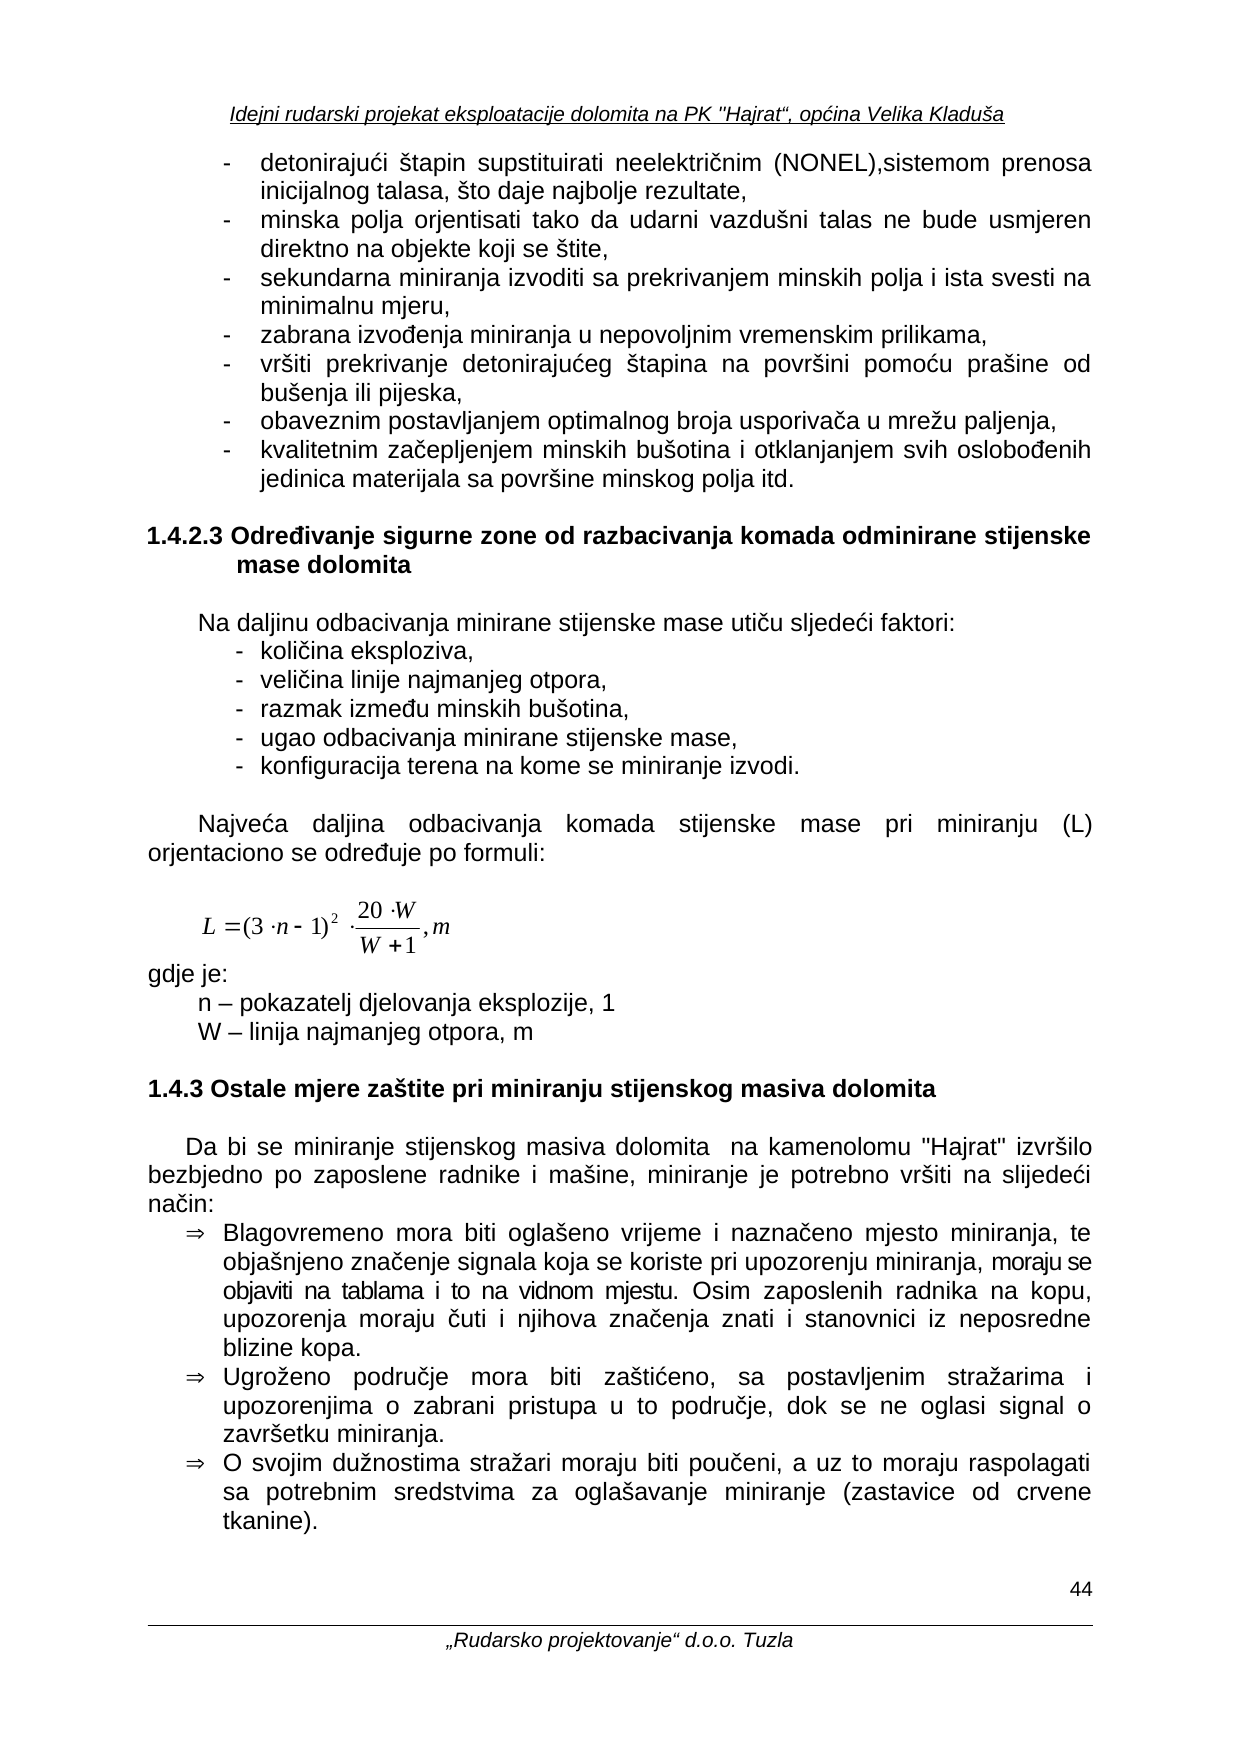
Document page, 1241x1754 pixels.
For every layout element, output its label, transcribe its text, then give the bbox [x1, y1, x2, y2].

list zabrana izvođenja miniranja u nepovoljnim vremenskim prilikama, [223, 320, 1093, 349]
list konfiguracija terena na kome se miniranje izvodi. [235, 751, 1093, 780]
list Blagovremeno mora biti oglašeno vrijeme i naznačeno mjesto miniranja, te objašnjeno značenje signala koja se koriste pri upozorenju miniranja, moraju se objaviti na tablama i to na vidnom mjestu. Osim zaposlenih radnika na kopu, upozorenja moraju čuti i njihova značenja znati i stanovnici iz neposredne blizine kopa. [185, 1218, 1093, 1362]
list Ugroženo područje mora biti zaštićeno, sa postavljenim stražarima i upozorenjima o zabrani pristupa u to područje, dok se ne oglasi signal o završetku miniranja. [185, 1362, 1093, 1448]
list minska polja orjentisati tako da udarni vazdušni talas ne bude usmjeren direktno na objekte koji se štite, [223, 205, 1093, 263]
list vršiti prekrivanje detonirajućeg štapina na površini pomoću prašine od bušenja ili pijeska, [223, 349, 1093, 406]
list ugao odbacivanja minirane stijenske mase, [235, 723, 1093, 751]
text Najveća daljina odbacivanja komada stijenske mase pri miniranju (L) orjentaciono se određuje po formuli: [148, 809, 1093, 866]
list količina eksploziva, [235, 636, 1093, 665]
list sekundarna miniranja izvoditi sa prekrivanjem minskih polja i ista svesti na minimalnu mjeru, [223, 263, 1093, 320]
list O svojim dužnostima stražari moraju biti poučeni, a uz to moraju raspolagati sa potrebnim sredstvima za oglašavanje miniranje (zastavice od crvene tkanine). [185, 1448, 1093, 1534]
list veličina linije najmanjeg otpora, [235, 665, 1093, 694]
text 1.4.2.3 Određivanje sigurne zone od razbacivanja komada odminirane stijenske mase dolomita [146, 521, 1093, 579]
text Da bi se miniranje stijenskog masiva dolomita na kamenolomu "Hajrat" izvršilo bezbjedno po zaposlene radnike i mašine, miniranje je potrebno vršiti na slijedeći način: [148, 1132, 1093, 1218]
text 1.4.3 Ostale mjere zaštite pri miniranju stijenskog masiva dolomita [148, 1074, 1093, 1103]
text W – linija najmanjeg otpora, m [148, 1017, 1093, 1046]
list detonirajući štapin supstituirati neelektričnim (NONEL),sistemom prenosa inicijalnog talasa, što daje najbolje rezultate, [223, 148, 1093, 205]
list razmak između minskih bušotina, [235, 694, 1093, 723]
text n – pokazatelj djelovanja eksplozije, 1 [148, 988, 1093, 1017]
text Na daljinu odbacivanja minirane stijenske mase utiču sljedeći faktori: [148, 608, 1093, 636]
list kvalitetnim začepljenjem minskih bušotina i otklanjanjem svih oslobođenih jedinica materijala sa površine minskog polja itd. [223, 435, 1093, 493]
text gdje je: [148, 959, 1093, 988]
list obaveznim postavljanjem optimalnog broja usporivača u mrežu paljenja, [223, 406, 1093, 435]
